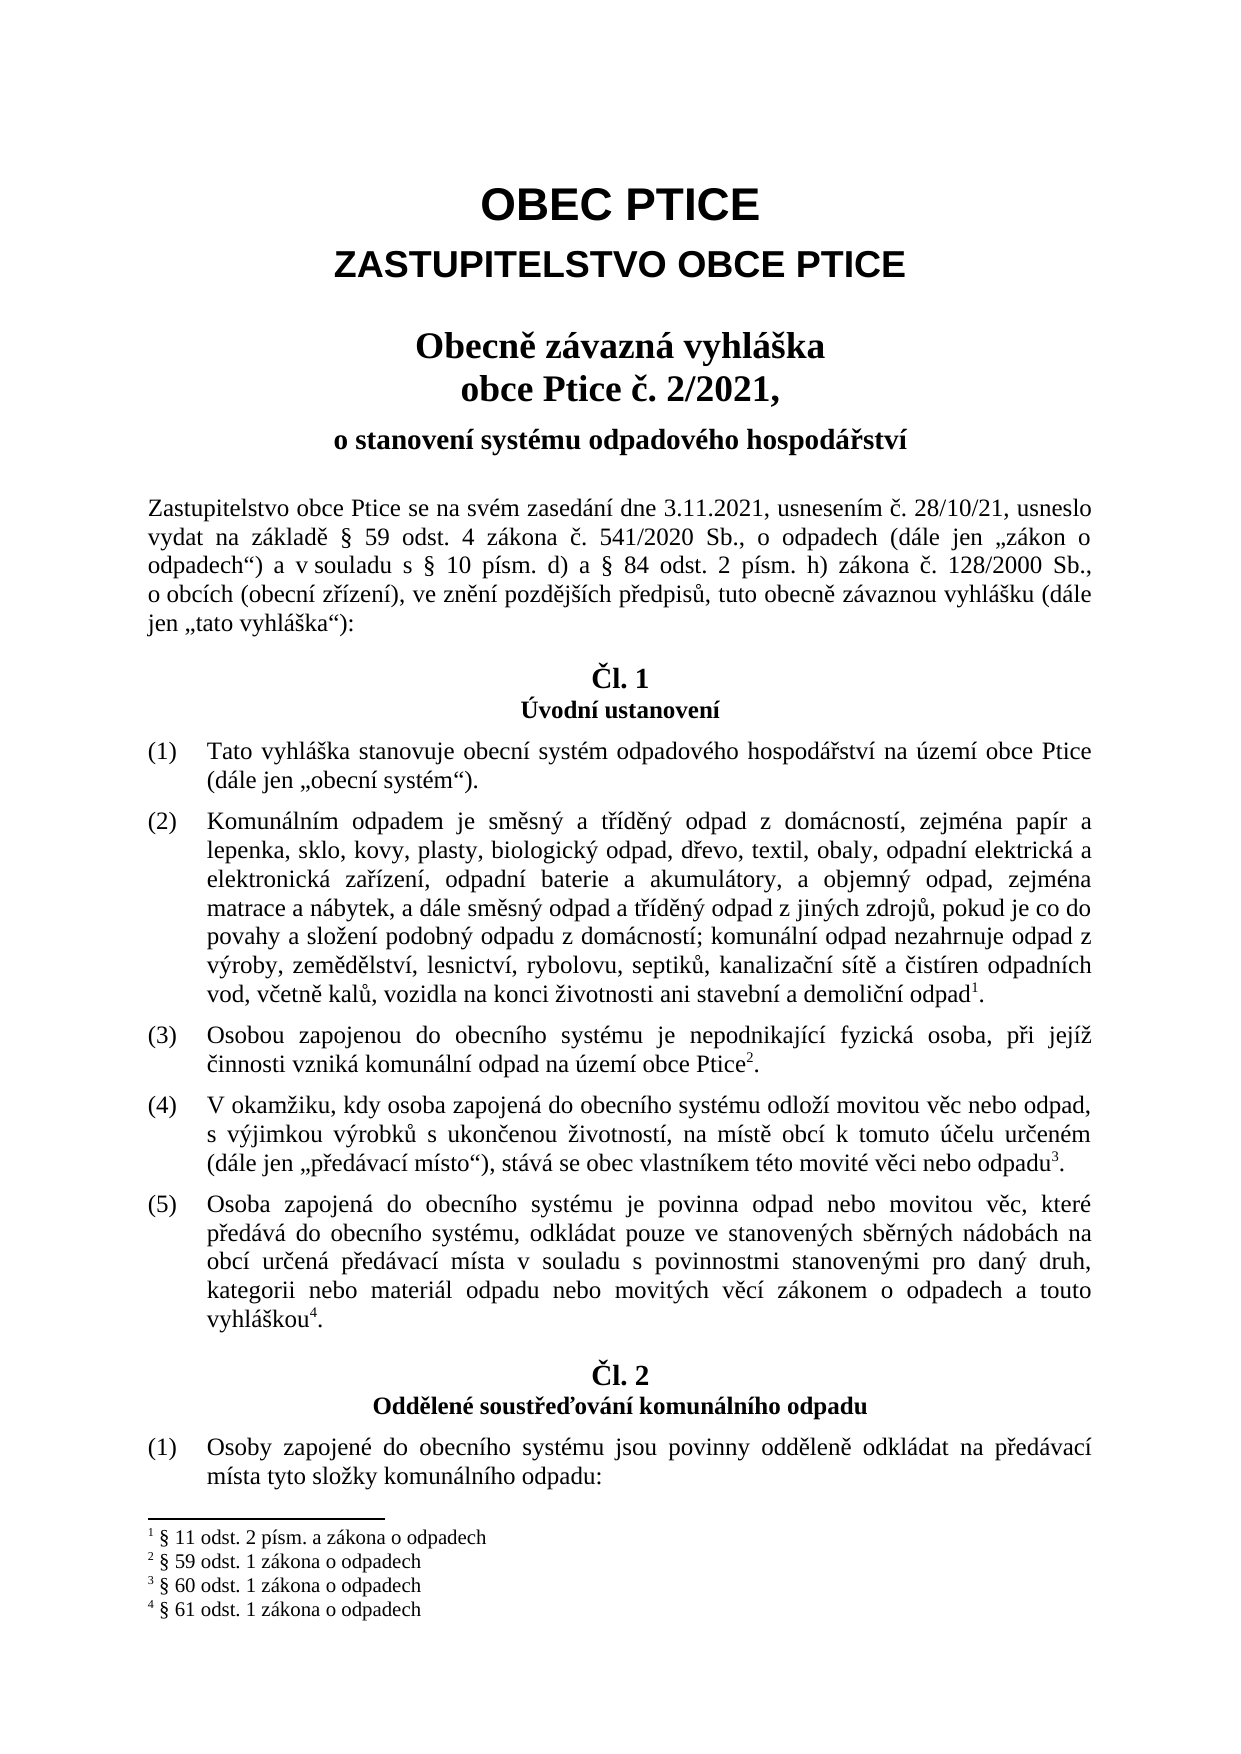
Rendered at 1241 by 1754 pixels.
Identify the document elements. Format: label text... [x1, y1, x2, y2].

text Obecně závazná vyhláška [148, 323, 1093, 366]
text o stanovení systému odpadového hospodářství [148, 422, 1093, 455]
text Oddělené soustřeďování komunálního odpadu [148, 1391, 1093, 1420]
list V okamžiku, kdy osoba zapojená do obecního systému odloží movitou věc nebo odpad, s výjimkou výrobků s ukončenou životností, na místě obcí k tomuto účelu určeném (dále jen „předávací místo“), stává se obec vlastníkem této movité věci nebo odpadu. [148, 1090, 1093, 1176]
text Čl. 2 [148, 1358, 1093, 1391]
text obce Ptice č. 2/2021, [148, 366, 1093, 409]
text Úvodní ustanovení [148, 695, 1093, 724]
list Komunálním odpadem je směsný a tříděný odpad z domácností, zejména papír a lepenka, sklo, kovy, plasty, biologický odpad, dřevo, textil, obaly, odpadní elektrická a elektronická zařízení, odpadní baterie a akumulátory, a objemný odpad, zejména matrace a nábytek, a dále směsný odpad a tříděný odpad z jiných zdrojů, pokud je co do povahy a složení podobný odpadu z domácností; komunální odpad nezahrnuje odpad z výroby, zemědělství, lesnictví, rybolovu, septiků, kanalizační sítě a čistíren odpadních vod, včetně kalů, vozidla na konci životnosti ani stavební a demoliční odpad. [148, 806, 1093, 1008]
list Tato vyhláška stanovuje obecní systém odpadového hospodářství na území obce Ptice (dále jen „obecní systém“). [148, 736, 1093, 794]
text Čl. 1 [148, 662, 1093, 695]
text ZASTUPITELSTVO OBCE PTICE [148, 242, 1093, 286]
text Zastupitelstvo obce Ptice se na svém zasedání dne 3.11.2021, usnesením č. 28/10/21, usneslo vydat na základě § 59 odst. 4 zákona č. 541/2020 Sb., o odpadech (dále jen „zákon o odpadech“) a v souladu s § 10 písm. d) a § 84 odst. 2 písm. h) zákona č. 128/2000 Sb., o obcích (obecní zřízení), ve znění pozdějších předpisů, tuto obecně závaznou vyhlášku (dále jen „tato vyhláška“): [148, 493, 1093, 637]
list Osoby zapojené do obecního systému jsou povinny odděleně odkládat na předávací místa tyto složky komunálního odpadu: [148, 1432, 1093, 1490]
list Osoba zapojená do obecního systému je povinna odpad nebo movitou věc, které předává do obecního systému, odkládat pouze ve stanovených sběrných nádobách na obcí určená předávací místa v souladu s povinnostmi stanovenými pro daný druh, kategorii nebo materiál odpadu nebo movitých věcí zákonem o odpadech a touto vyhláškou. [148, 1189, 1093, 1333]
list Osobou zapojenou do obecního systému je nepodnikající fyzická osoba, při jejíž činnosti vzniká komunální odpad na území obce Ptice. [148, 1020, 1093, 1078]
text OBEC PTICE [148, 177, 1093, 230]
